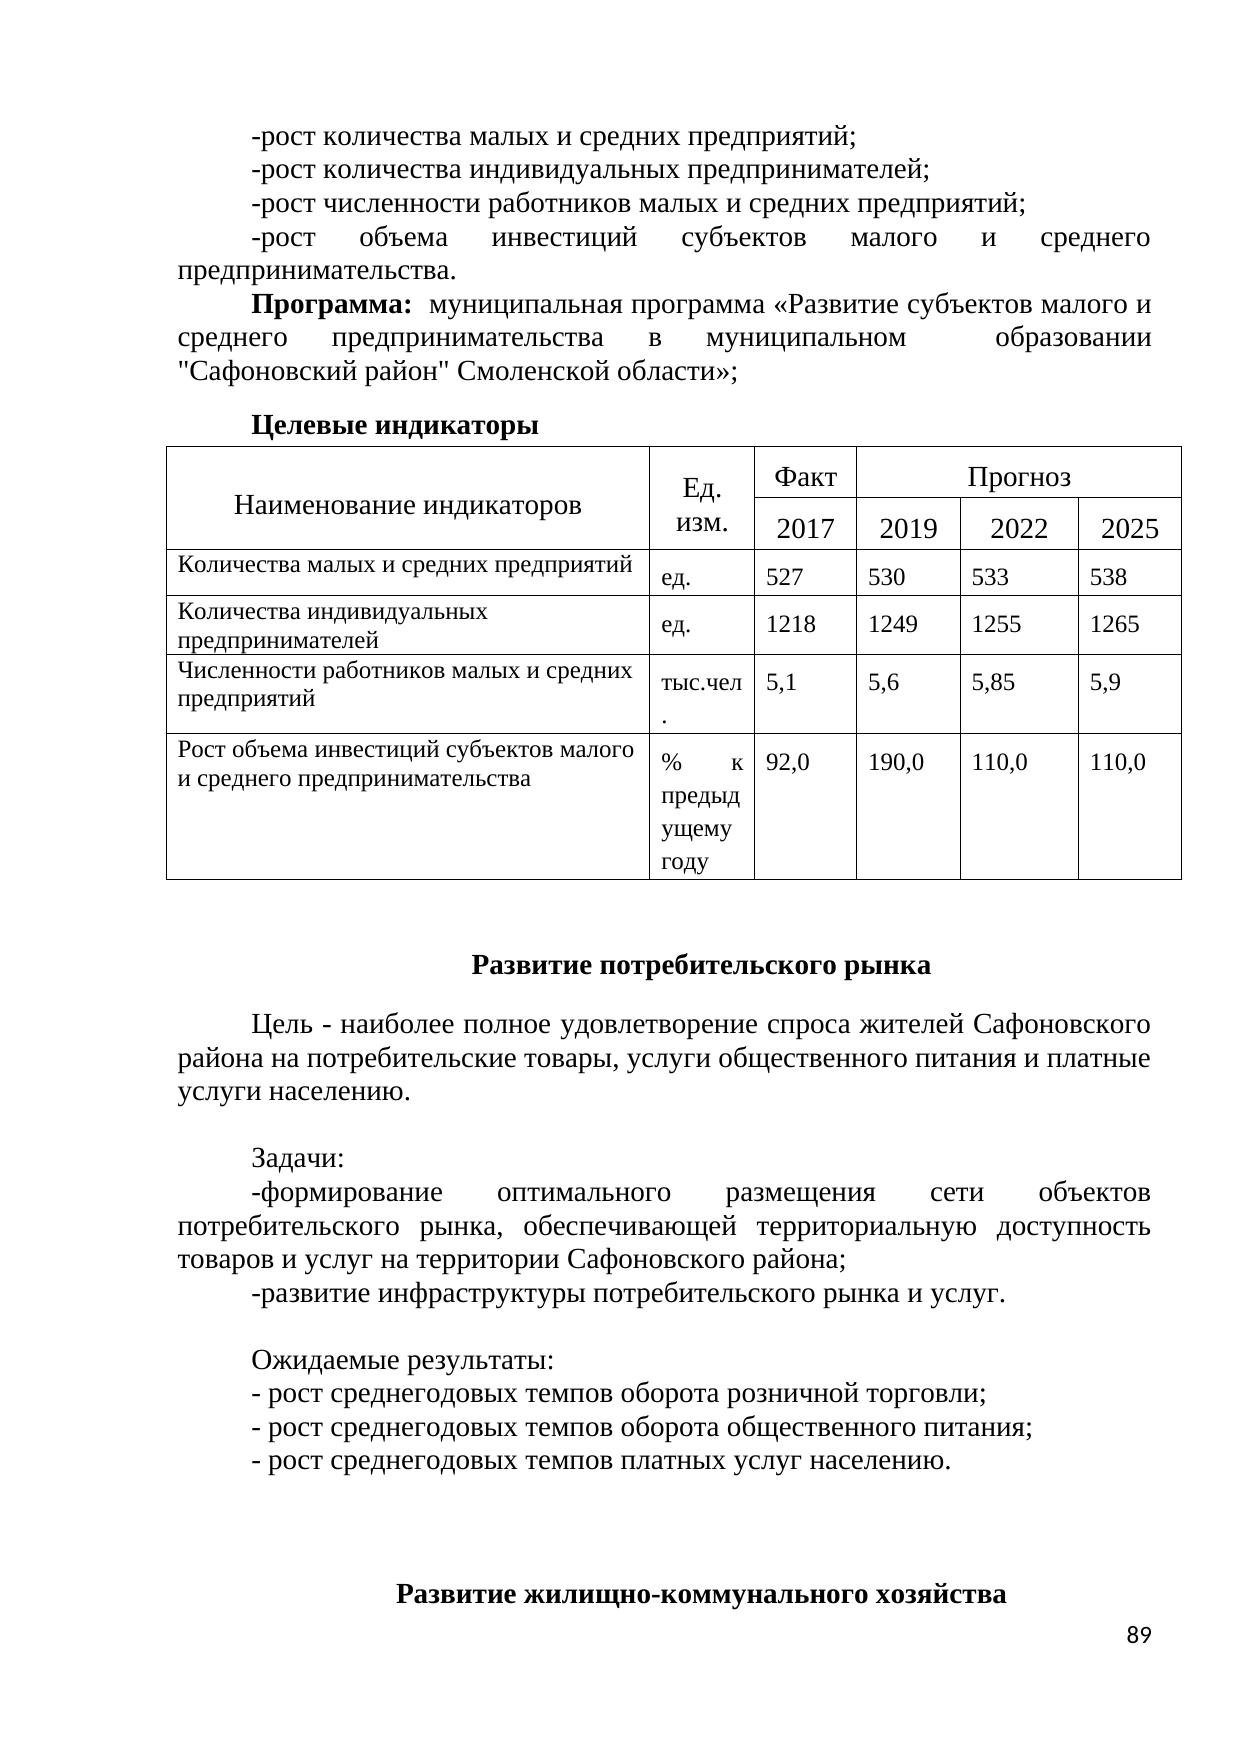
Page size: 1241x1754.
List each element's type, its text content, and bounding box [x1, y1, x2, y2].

table_cell 2022 [961, 498, 1078, 548]
text -развитие инфраструктуры потребительского рынка и услуг. [177, 1275, 1152, 1308]
table_cell 2019 [857, 498, 960, 548]
text Развитие жилищно-коммунального хозяйства [177, 1577, 1152, 1610]
table_cell 190,0 [857, 734, 960, 879]
text Программа: муниципальная программа «Развитие субъектов малого и среднего предпринимательства в муниципальном образовании "Сафоновский район" Смоленской области»; [177, 286, 1152, 386]
text - рост среднегодовых темпов платных услуг населению. [177, 1442, 1152, 1476]
table_cell Количества малых и средних предприятий [167, 550, 649, 595]
table_cell 527 [755, 550, 856, 595]
table_cell 5,85 [961, 655, 1078, 733]
table_cell 1265 [1079, 596, 1181, 654]
table_cell 5,6 [857, 655, 960, 733]
table_cell ед. [650, 596, 754, 654]
text -формирование оптимального размещения сети объектов потребительского рынка, обеспечивающей территориальную доступность товаров и услуг на территории Сафоновского района; [177, 1174, 1152, 1275]
table_cell 110,0 [961, 734, 1078, 879]
text -рост количества индивидуальных предпринимателей; [177, 152, 1152, 185]
text -рост численности работников малых и средних предприятий; [177, 185, 1152, 219]
table_cell тыс.чел. [650, 655, 754, 733]
text -рост объема инвестиций субъектов малого и среднего предпринимательства. [177, 219, 1152, 286]
table_cell % к предыдущему году [650, 734, 754, 879]
table_cell Рост объема инвестиций субъектов малого и среднего предпринимательства [167, 734, 649, 879]
text Ожидаемые результаты: [177, 1342, 1152, 1375]
table_cell 2025 [1079, 498, 1181, 548]
table_cell 533 [961, 550, 1078, 595]
table_cell 538 [1079, 550, 1181, 595]
text Задачи: [177, 1141, 1152, 1174]
table_cell 110,0 [1079, 734, 1181, 879]
table_cell ед. [650, 550, 754, 595]
text Развитие потребительского рынка [177, 947, 1152, 981]
table_header Факт [755, 447, 856, 497]
table_cell Численности работников малых и средних предприятий [167, 655, 649, 733]
table_header Наименование индикаторов [167, 447, 649, 548]
table_cell 2017 [755, 498, 856, 548]
table_cell 530 [857, 550, 960, 595]
text - рост среднегодовых темпов оборота общественного питания; [177, 1409, 1152, 1442]
text Цель - наиболее полное удовлетворение спроса жителей Сафоновского района на потребительские товары, услуги общественного питания и платные услуги населению. [177, 1006, 1152, 1107]
table_header Ед. изм. [650, 447, 754, 548]
text -рост количества малых и средних предприятий; [177, 118, 1152, 152]
table_cell 5,1 [755, 655, 856, 733]
table_cell 5,9 [1079, 655, 1181, 733]
table_cell 1218 [755, 596, 856, 654]
table_cell Количества индивидуальных предпринимателей [167, 596, 649, 654]
text Целевые индикаторы [177, 407, 1152, 441]
table_cell 1249 [857, 596, 960, 654]
table_header Прогноз [857, 447, 1181, 497]
table_cell 1255 [961, 596, 1078, 654]
text - рост среднегодовых темпов оборота розничной торговли; [177, 1375, 1152, 1409]
table_cell 92,0 [755, 734, 856, 879]
